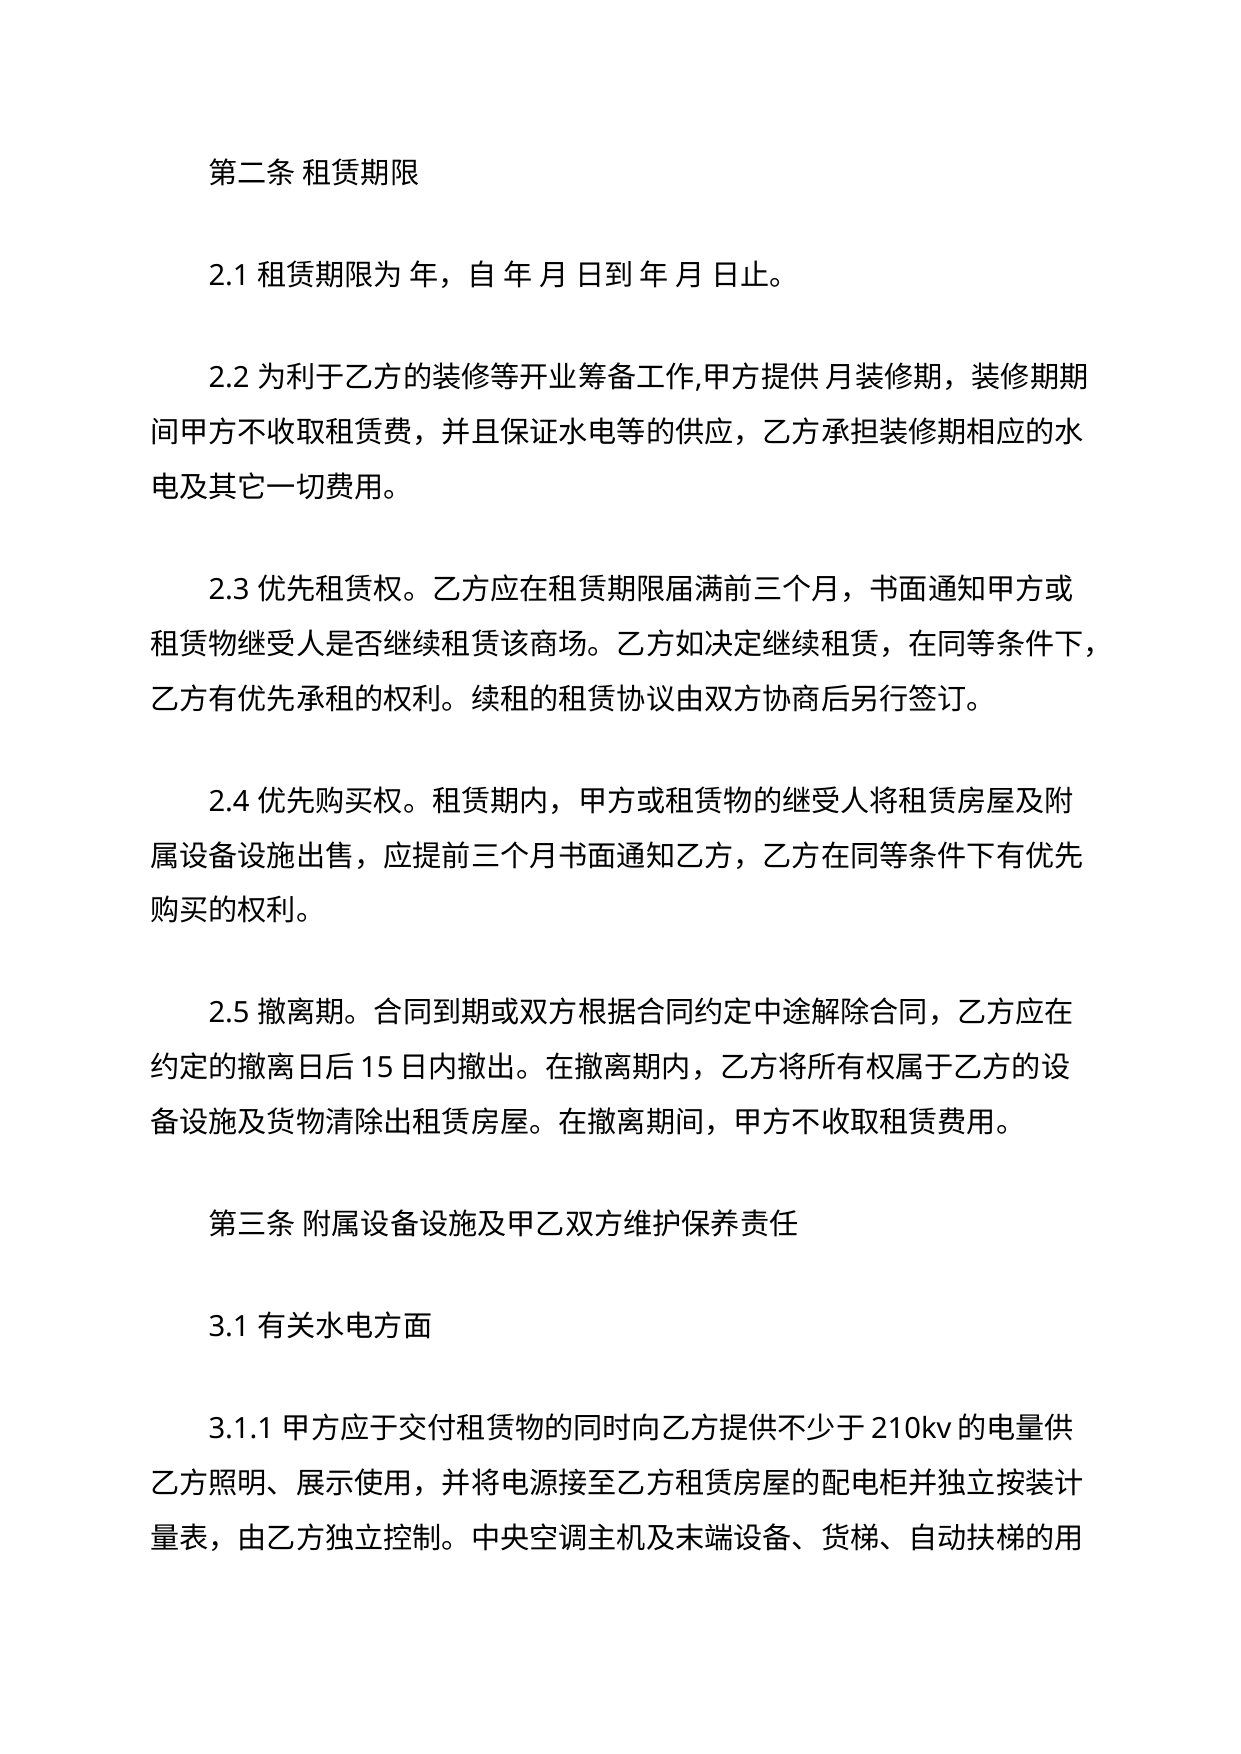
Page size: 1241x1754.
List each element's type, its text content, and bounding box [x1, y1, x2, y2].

text 2.2 为利于乙方的装修等开业筹备工作,甲方提供 月装修期，装修期期间甲方不收取租赁费，并且保证水电等的供应，乙方承担装修期相应的水电及其它一切费用。 [150, 354, 1090, 506]
text 第二条 租赁期限 [150, 150, 1090, 192]
text 2.3 优先租赁权。乙方应在租赁期限届满前三个月，书面通知甲方或租赁物继受人是否继续租赁该商场。乙方如决定继续租赁，在同等条件下，乙方有优先承租的权利。续租的租赁协议由双方协商后另行签订。 [150, 565, 1090, 718]
text 2.5 撤离期。合同到期或双方根据合同约定中途解除合同，乙方应在约定的撤离日后15日内撤出。在撤离期内，乙方将所有权属于乙方的设备设施及货物清除出租赁房屋。在撤离期间，甲方不收取租赁费用。 [150, 989, 1090, 1141]
text 第三条 附属设备设施及甲乙双方维护保养责任 [150, 1201, 1090, 1243]
text 2.1 租赁期限为 年，自 年 月 日到 年 月 日止。 [150, 252, 1090, 294]
text 3.1 有关水电方面 [150, 1302, 1090, 1345]
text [150, 1404, 1090, 1556]
text 2.4 优先购买权。租赁期内，甲方或租赁物的继受人将租赁房屋及附属设备设施出售，应提前三个月书面通知乙方，乙方在同等条件下有优先购买的权利。 [150, 777, 1090, 929]
